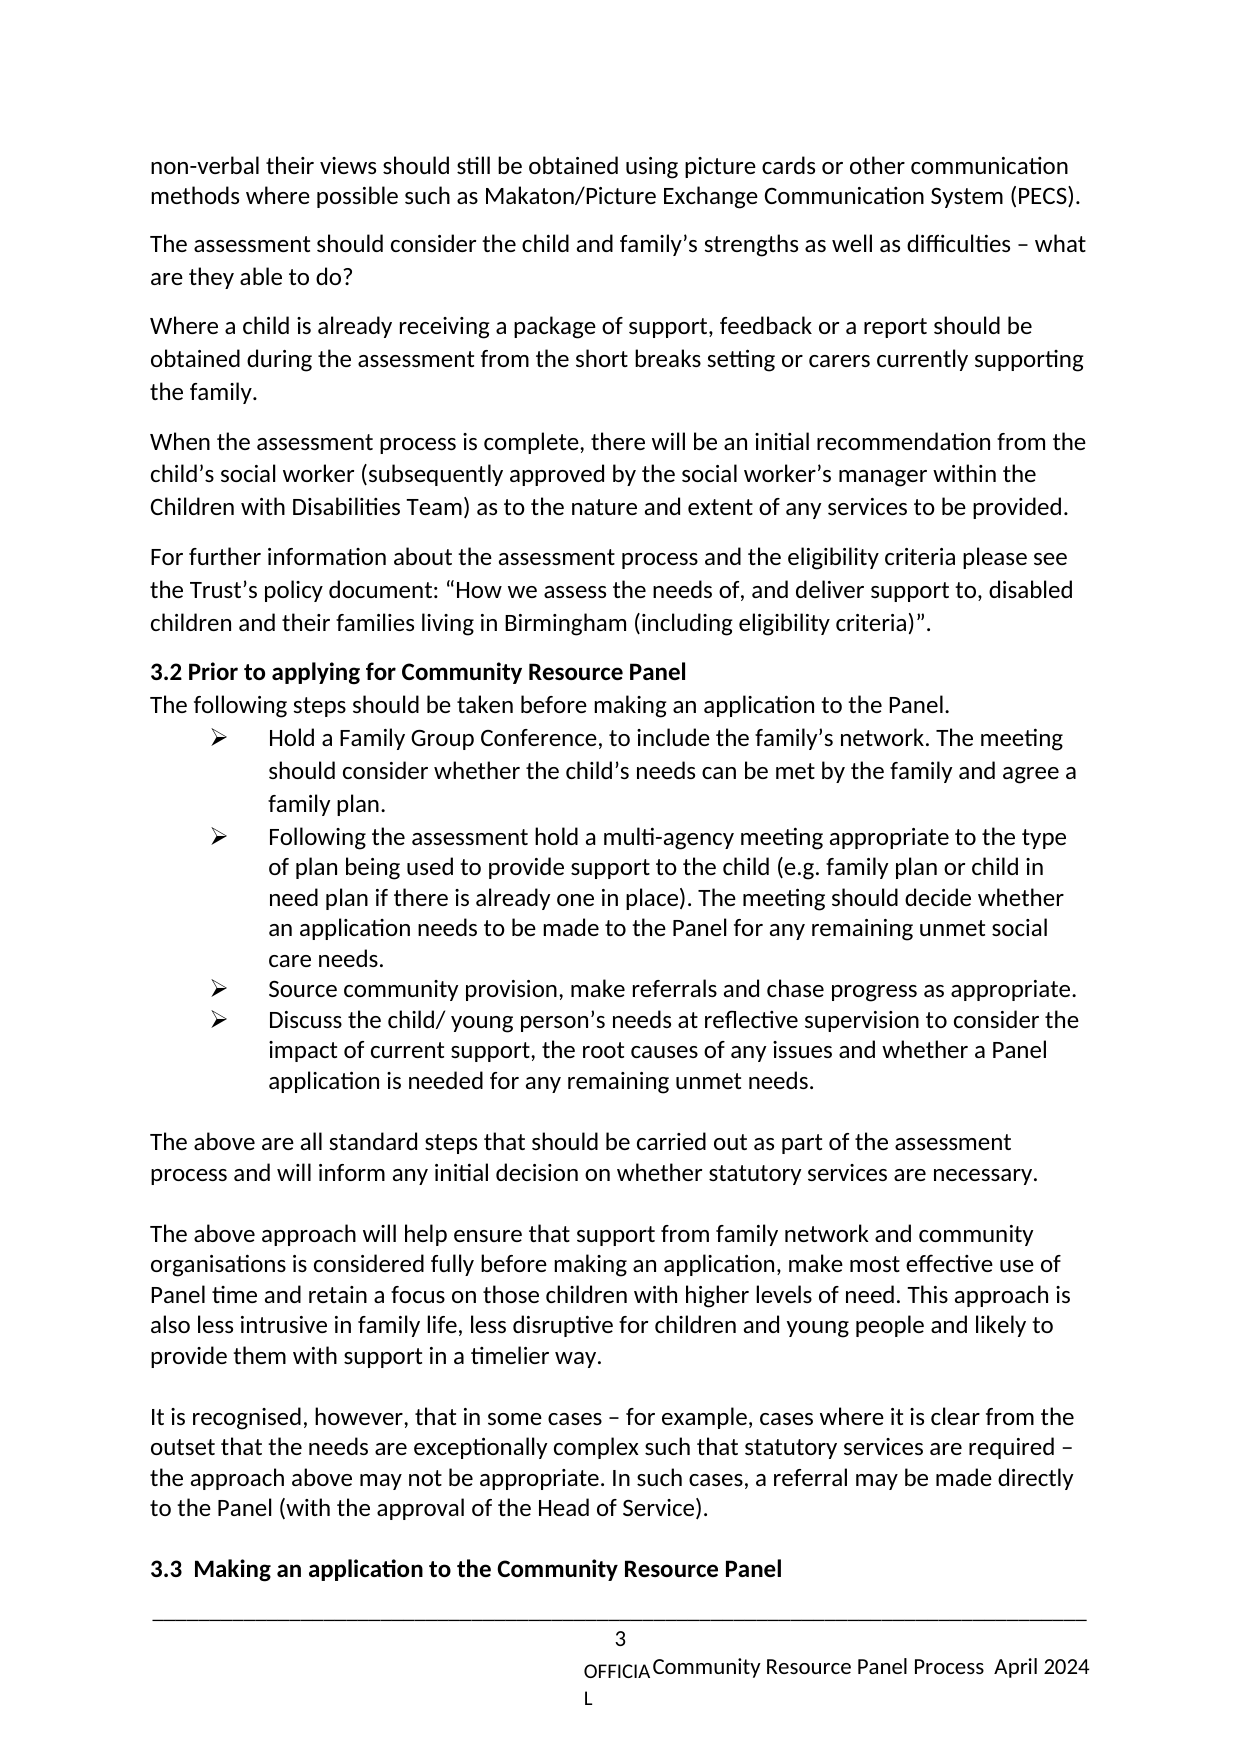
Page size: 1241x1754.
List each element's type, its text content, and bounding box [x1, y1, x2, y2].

list Hold a Family Group Conference, to include the family’s network. The meeting should consider whether the child’s needs can be met by the family and agree a family plan. [209, 722, 1090, 819]
text The assessment should consider the child and family’s strengths as well as difficulties – what are they able to do? [150, 228, 1090, 291]
text The following steps should be taken before making an application to the Panel. [150, 689, 1090, 720]
text It is recognised, however, that in some cases – for example, cases where it is clear from the outset that the needs are exceptionally complex such that statutory services are required – the approach above may not be appropriate. In such cases, a referral may be made directly to the Panel (with the approval of the Head of Service). [150, 1401, 1090, 1523]
list Source community provision, make referrals and chase progress as appropriate. [209, 974, 1090, 1004]
text Where a child is already receiving a package of support, feedback or a report should be obtained during the assessment from the short breaks setting or carers currently supporting the family. [150, 310, 1090, 407]
text 3.2 Prior to applying for Community Resource Panel [150, 656, 1090, 687]
list Making an application to the Community Resource Panel [150, 1553, 1090, 1584]
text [150, 150, 1090, 211]
text The above are all standard steps that should be carried out as part of the assessment process and will inform any initial decision on whether statutory services are necessary. [150, 1126, 1090, 1187]
list Following the assessment hold a multi-agency meeting appropriate to the type of plan being used to provide support to the child (e.g. family plan or child in need plan if there is already one in place). The meeting should decide whether an application needs to be made to the Panel for any remaining unmet social care needs. [209, 821, 1090, 974]
text The above approach will help ensure that support from family network and community organisations is considered fully before making an application, make most effective use of Panel time and retain a focus on those children with higher levels of need. This approach is also less intrusive in family life, less disruptive for children and young people and likely to provide them with support in a timelier way. [150, 1218, 1090, 1370]
list Discuss the child/ young person’s needs at reflective supervision to consider the impact of current support, the root causes of any issues and whether a Panel application is needed for any remaining unmet needs. [209, 1004, 1090, 1096]
text When the assessment process is complete, there will be an initial recommendation from the child’s social worker (subsequently approved by the social worker’s manager within the Children with Disabilities Team) as to the nature and extent of any services to be provided. [150, 426, 1090, 522]
text For further information about the assessment process and the eligibility criteria please see the Trust’s policy document: “How we assess the needs of, and deliver support to, disabled children and their families living in Birmingham (including eligibility criteria)”. [150, 541, 1090, 637]
